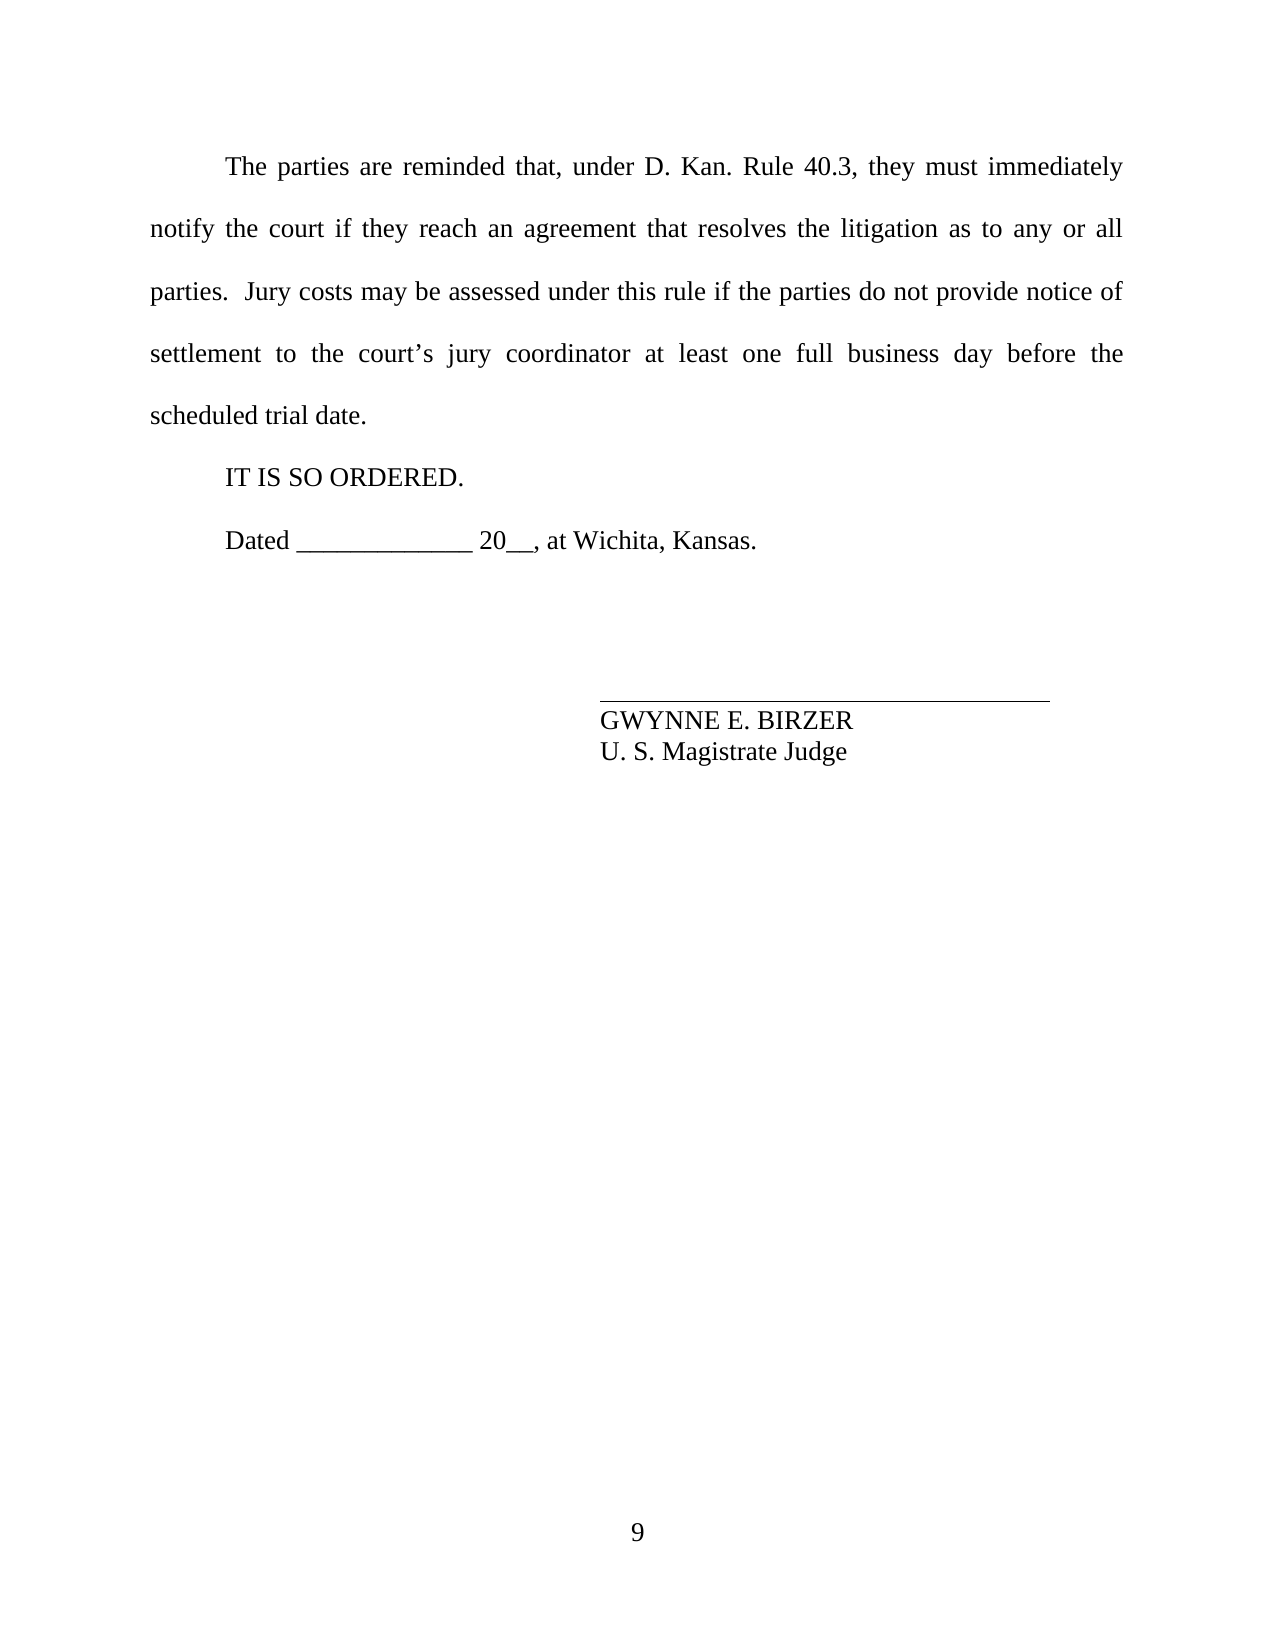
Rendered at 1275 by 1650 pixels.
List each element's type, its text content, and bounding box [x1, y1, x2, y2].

list IT IS SO ORDERED. [150, 461, 1125, 493]
list Dated _____________ 20__, at Wichita, Kansas. [150, 524, 1125, 555]
list The parties are reminded that, under D. Kan. Rule 40.3, they must immediately notify the court if they reach an agreement that resolves the litigation as to any or all parties. Jury costs may be assessed under this rule if the parties do not provide notice of settlement to the court’s jury coordinator at least one full business day before the scheduled trial date. [150, 150, 1125, 430]
list GWYNNE E. BIRZER [150, 704, 1125, 736]
list U. S. Magistrate Judge [150, 736, 1125, 767]
